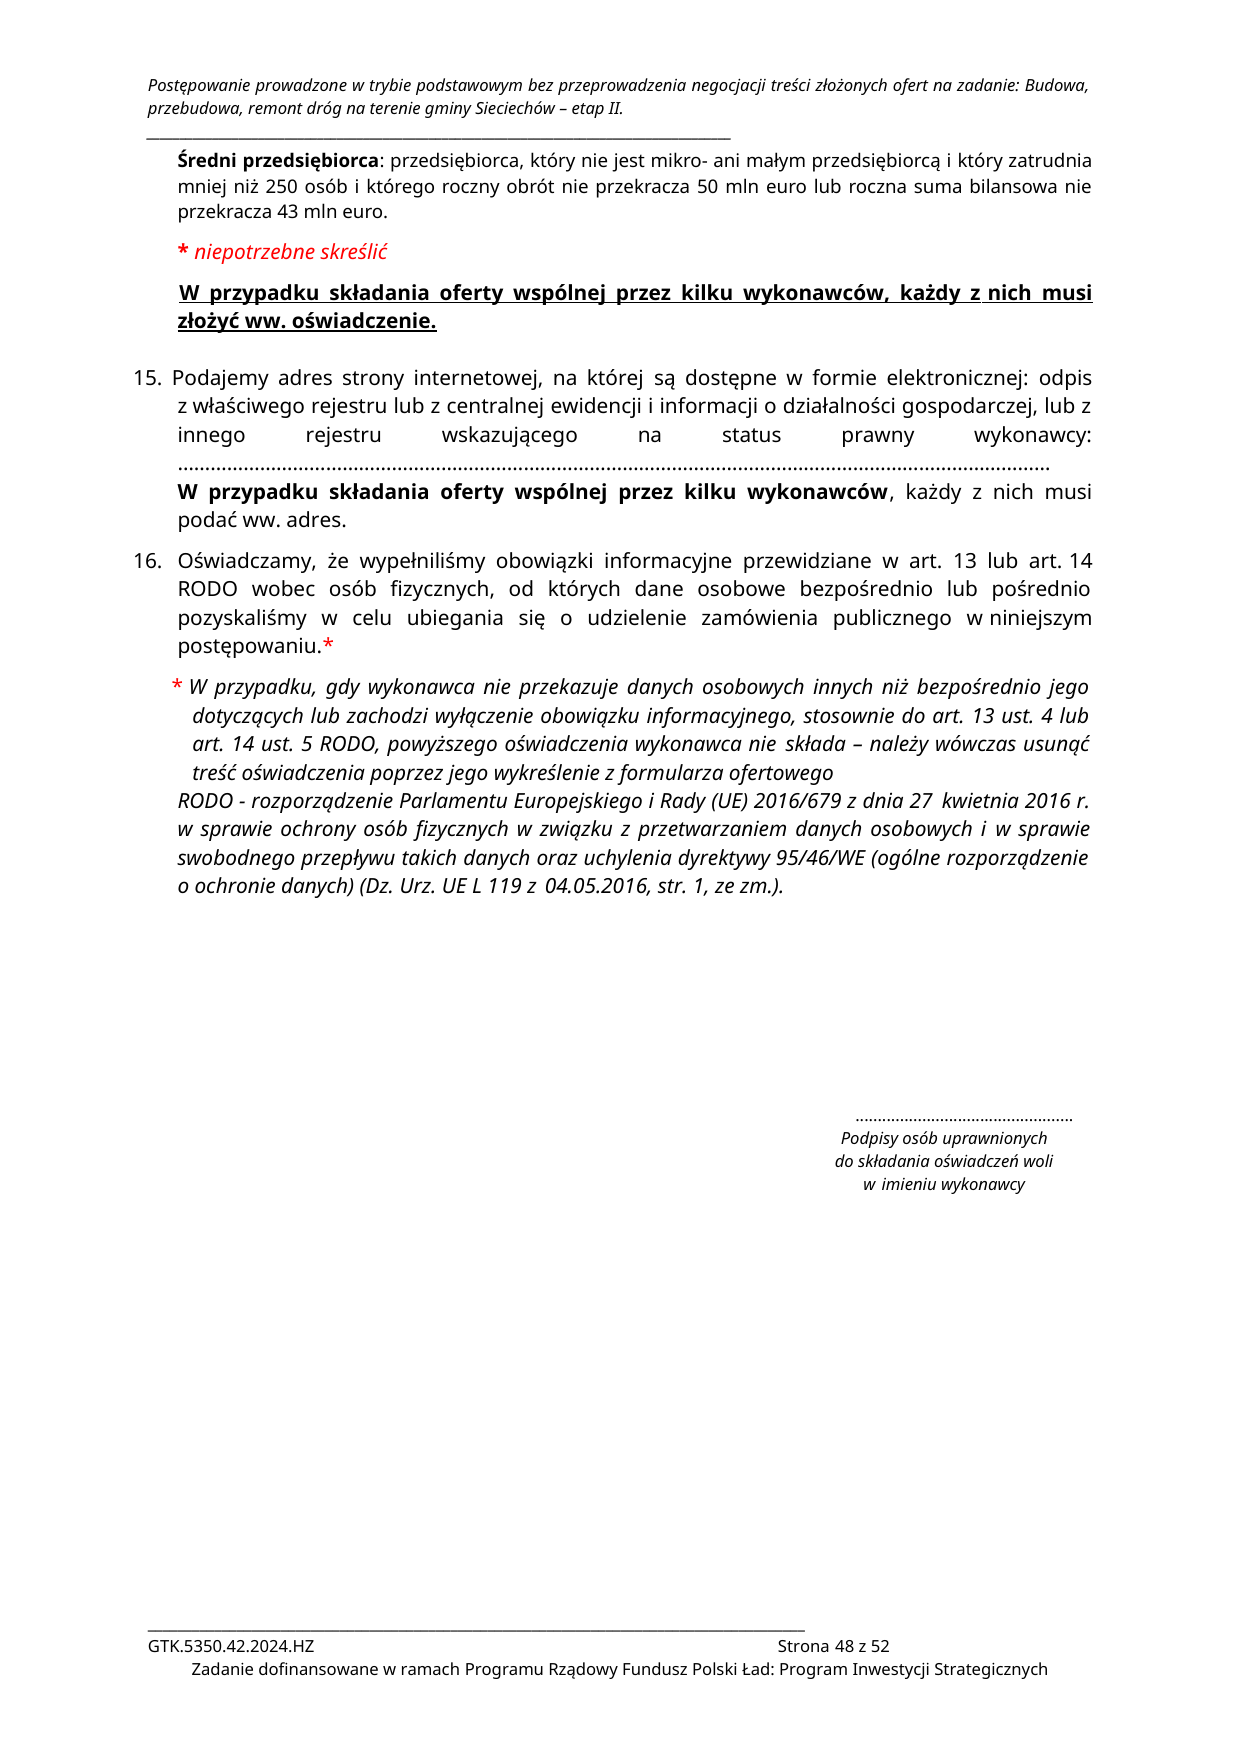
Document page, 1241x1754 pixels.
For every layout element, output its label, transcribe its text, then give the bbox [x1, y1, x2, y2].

text W przypadku składania oferty wspólnej przez kilku wykonawców, każdy z nich musi podać ww. adres. [177, 477, 1092, 534]
text do składania oświadczeń woli w imieniu wykonawcy [797, 1149, 1092, 1195]
text * niepotrzebne skreślić [177, 237, 1092, 265]
text 16. Oświadczamy, że wypełniliśmy obowiązki informacyjne przewidziane w art. 13 lub art. 14 RODO wobec osób fizycznych, od których dane osobowe bezpośrednio lub pośrednio pozyskaliśmy w celu ubiegania się o udzielenie zamówienia publicznego w niniejszym postępowaniu.* [133, 546, 1092, 660]
text 15. Podajemy adres strony internetowej, na której są dostępne w formie elektronicznej: odpis z właściwego rejestru lub z centralnej ewidencji i informacji o działalności gospodarczej, lub z innego rejestru wskazującego na status prawny wykonawcy: …………………………………………………………………………………………………………………………………………… [133, 363, 1092, 477]
text Podpisy osób uprawnionych [148, 1127, 1092, 1149]
text W przypadku składania oferty wspólnej przez kilku wykonawców, każdy z nich musi złożyć ww. oświadczenie. [177, 278, 1092, 334]
text Średni przedsiębiorca: przedsiębiorca, który nie jest mikro- ani małym przedsiębiorcą i który zatrudnia mniej niż 250 osób i którego roczny obrót nie przekracza 50 mln euro lub roczna suma bilansowa nie przekracza 43 mln euro. [177, 148, 1092, 224]
text RODO - rozporządzenie Parlamentu Europejskiego i Rady (UE) 2016/679 z dnia 27 kwietnia 2016 r. w sprawie ochrony osób fizycznych w związku z przetwarzaniem danych osobowych i w sprawie swobodnego przepływu takich danych oraz uchylenia dyrektywy 95/46/WE (ogólne rozporządzenie o ochronie danych) (Dz. Urz. UE L 119 z 04.05.2016, str. 1, ze zm.). [177, 786, 1092, 900]
text * W przypadku, gdy wykonawca nie przekazuje danych osobowych innych niż bezpośrednio jego dotyczących lub zachodzi wyłączenie obowiązku informacyjnego, stosownie do art. 13 ust. 4 lub art. 14 ust. 5 RODO, powyższego oświadczenia wykonawca nie składa – należy wówczas usunąć treść oświadczenia poprzez jego wykreślenie z formularza ofertowego [171, 672, 1092, 786]
text ................................................. [788, 1104, 1092, 1127]
